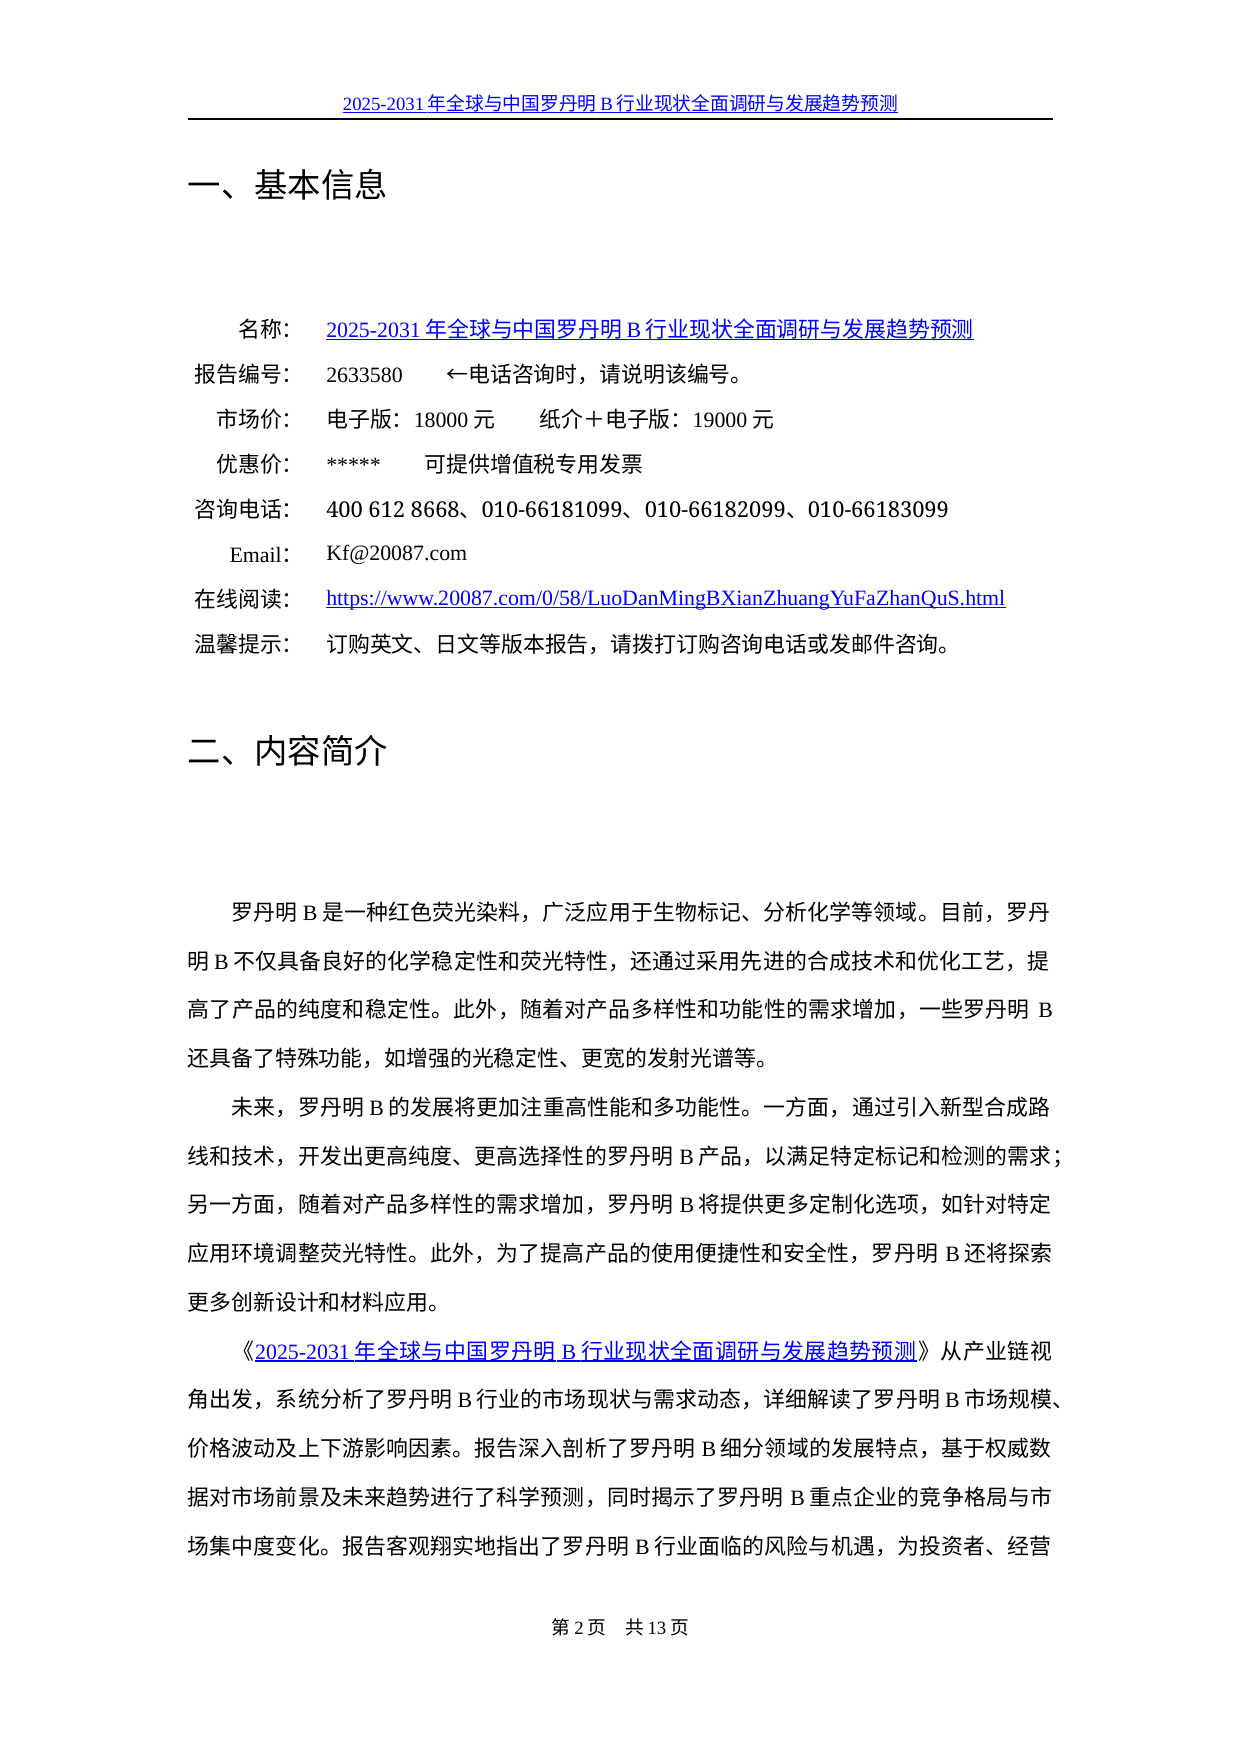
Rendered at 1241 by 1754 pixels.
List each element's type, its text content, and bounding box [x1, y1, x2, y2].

table_cell ***** 可提供增值税专用发票 [315, 447, 1073, 492]
table_cell 订购英文、日文等版本报告，请拨打订购咨询电话或发邮件咨询。 [315, 627, 1073, 672]
table_cell 优惠价： [167, 447, 315, 492]
table_header 2025-2031年全球与中国罗丹明B行业现状全面调研与发展趋势预测 [315, 312, 1073, 357]
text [187, 894, 1053, 1561]
table_cell [315, 582, 1073, 627]
table_cell Email： [167, 537, 315, 582]
table_cell 报告编号： [167, 357, 315, 402]
title 一、基本信息 [187, 150, 1053, 215]
table_cell 400 612 8668、010-66181099、010-66182099、010-66183099 [315, 492, 1073, 537]
table_cell 温馨提示： [167, 627, 315, 672]
table_cell 电子版：18000 元 纸介＋电子版：19000 元 [315, 402, 1073, 447]
table_cell 在线阅读： [167, 582, 315, 627]
table_cell 咨询电话： [167, 492, 315, 537]
title 二、内容简介 [187, 717, 1053, 782]
table_cell Kf@20087.com [315, 537, 1073, 582]
table_header 名称： [167, 312, 315, 357]
table_cell 2633580 ←电话咨询时，请说明该编号。 [315, 357, 1073, 402]
table_cell 市场价： [167, 402, 315, 447]
